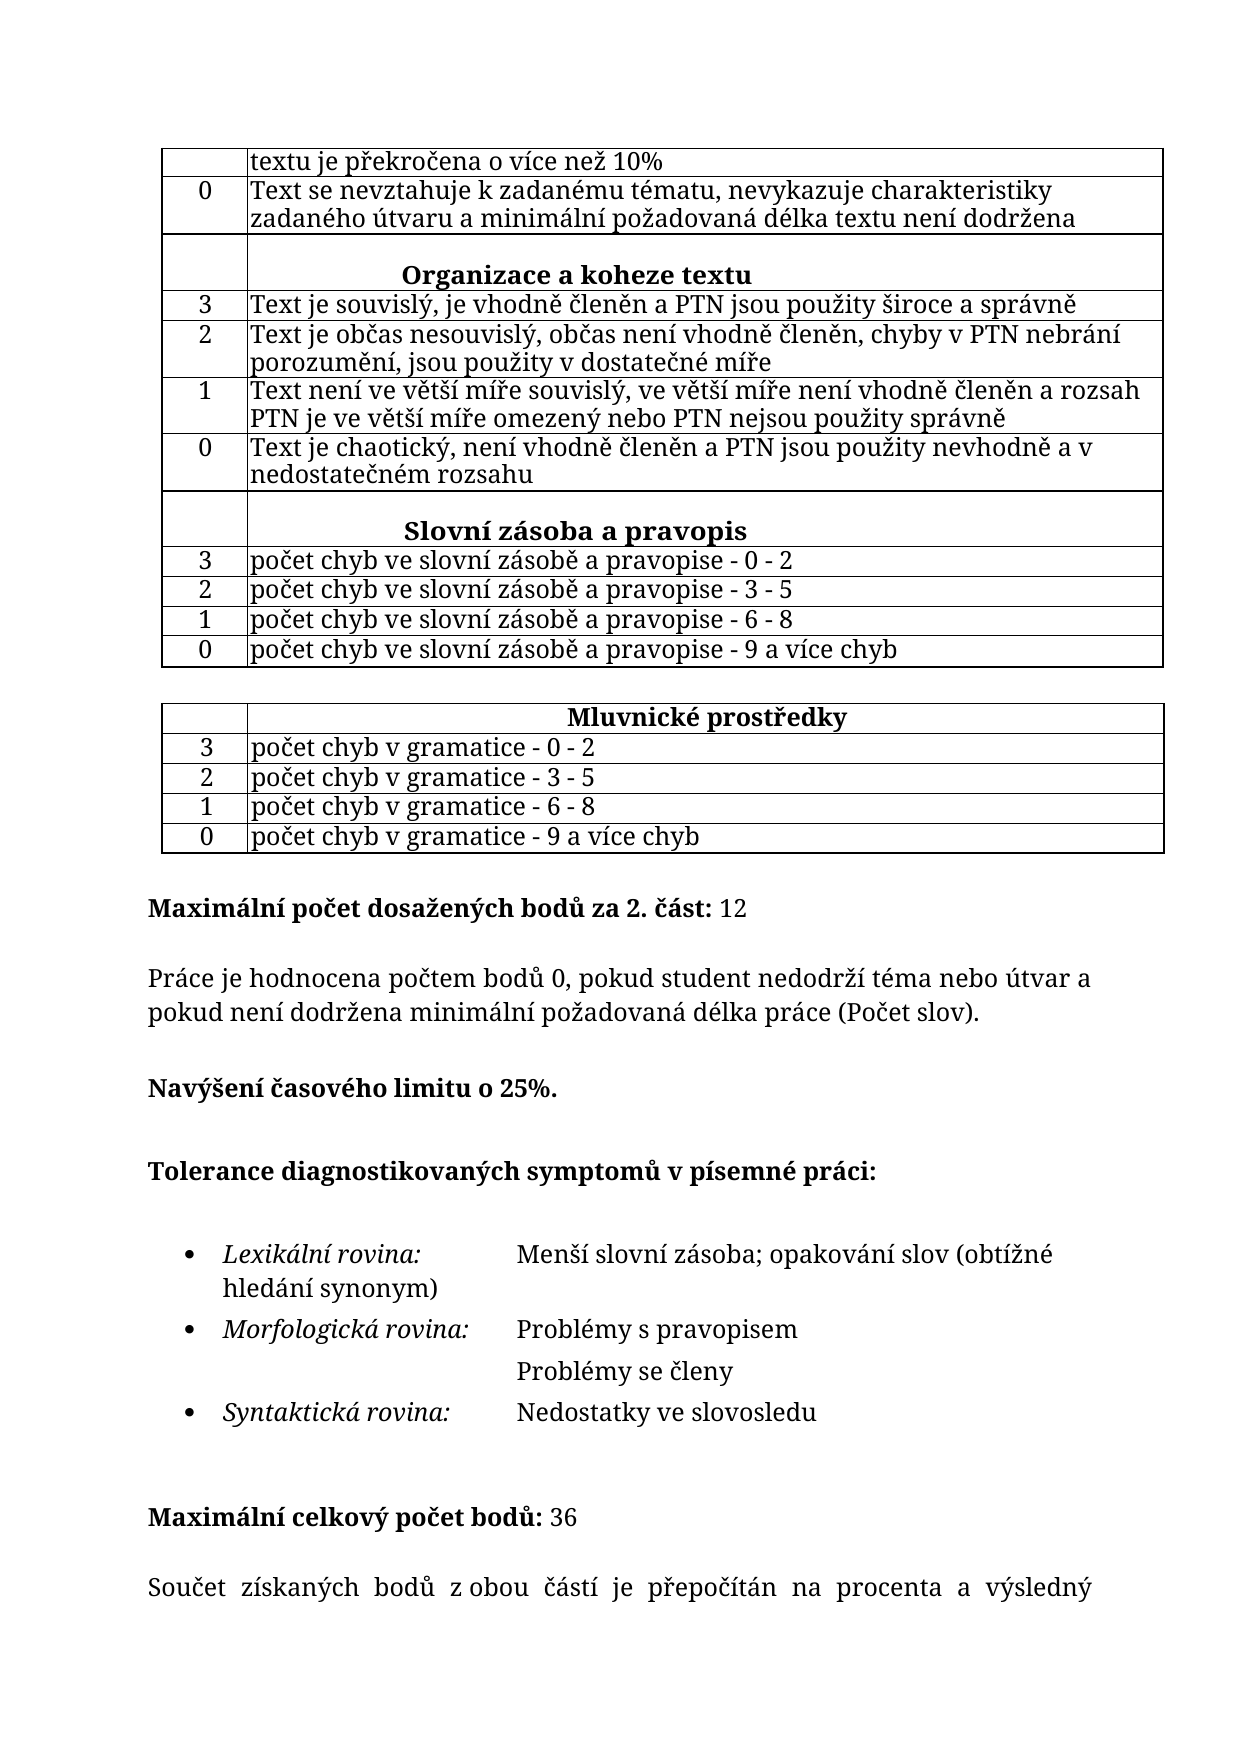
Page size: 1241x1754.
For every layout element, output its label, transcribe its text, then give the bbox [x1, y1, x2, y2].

table_cell 0 [163, 177, 247, 233]
table_cell 2 [163, 577, 247, 606]
table_cell 3 [163, 547, 247, 576]
table_cell počet chyb v gramatice - 0 - 2 [248, 734, 1163, 763]
table_cell 1 [163, 607, 247, 635]
text Navýšení časového limitu o 25%. [148, 1071, 1093, 1105]
list Lexikální rovina: Menší slovní zásoba; opakování slov (obtížné hledání synonym) [185, 1237, 1093, 1305]
table_cell počet chyb ve slovní zásobě a pravopise - 9 a více chyb [248, 636, 1162, 666]
list Morfologická rovina: Problémy s pravopisem [185, 1312, 1093, 1346]
table_cell 0 [163, 824, 247, 852]
table_cell Slovní zásoba a pravopis [248, 492, 1162, 546]
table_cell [248, 149, 1162, 176]
table_cell počet chyb ve slovní zásobě a pravopise - 3 - 5 [248, 577, 1162, 606]
table_header Mluvnické prostředky [248, 704, 1163, 733]
table_cell 3 [163, 734, 247, 763]
list Syntaktická rovina: Nedostatky ve slovosledu [185, 1395, 1093, 1429]
table_cell počet chyb v gramatice - 3 - 5 [248, 764, 1163, 792]
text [148, 1570, 1093, 1604]
table_cell [163, 492, 247, 546]
table_cell 2 [163, 764, 247, 792]
table_cell 1 [163, 149, 247, 176]
table_cell počet chyb v gramatice - 9 a více chyb [248, 824, 1163, 852]
text Tolerance diagnostikovaných symptomů v písemné práci: [148, 1154, 1093, 1188]
table_cell 1 [163, 794, 247, 822]
table_cell [163, 235, 247, 290]
table_cell počet chyb ve slovní zásobě a pravopise - 6 - 8 [248, 607, 1162, 635]
table_cell 0 [163, 434, 247, 489]
table_cell počet chyb ve slovní zásobě a pravopise - 0 - 2 [248, 547, 1162, 576]
table_cell Text se nevztahuje k zadanému tématu, nevykazuje charakteristiky zadaného útvaru a minimální požadovaná délka textu není dodržena [248, 177, 1162, 233]
table_cell 2 [163, 321, 247, 377]
text Práce je hodnocena počtem bodů 0, pokud student nedodrží téma nebo útvar a pokud není dodržena minimální požadovaná délka práce (Počet slov). [148, 960, 1093, 1028]
table_cell 1 [163, 378, 247, 433]
text Maximální celkový počet bodů: 36 [148, 1500, 1093, 1534]
text Problémy se členy [516, 1354, 1093, 1388]
table_header [163, 704, 247, 733]
table_cell Text je občas nesouvislý, občas není vhodně členěn, chyby v PTN nebrání porozumění, jsou použity v dostatečné míře [248, 321, 1162, 377]
table_cell Organizace a koheze textu [248, 235, 1162, 290]
table_cell Text je chaotický, není vhodně členěn a PTN jsou použity nevhodně a v nedostatečném rozsahu [248, 434, 1162, 489]
table_cell 0 [163, 636, 247, 666]
table_cell Text je souvislý, je vhodně členěn a PTN jsou použity široce a správně [248, 291, 1162, 320]
table_cell 3 [163, 291, 247, 320]
text Maximální počet dosažených bodů za 2. část: 12 [148, 890, 1093, 924]
table_cell Text není ve větší míře souvislý, ve větší míře není vhodně členěn a rozsah PTN je ve větší míře omezený nebo PTN nejsou použity správně [248, 378, 1162, 433]
table_cell počet chyb v gramatice - 6 - 8 [248, 794, 1163, 822]
